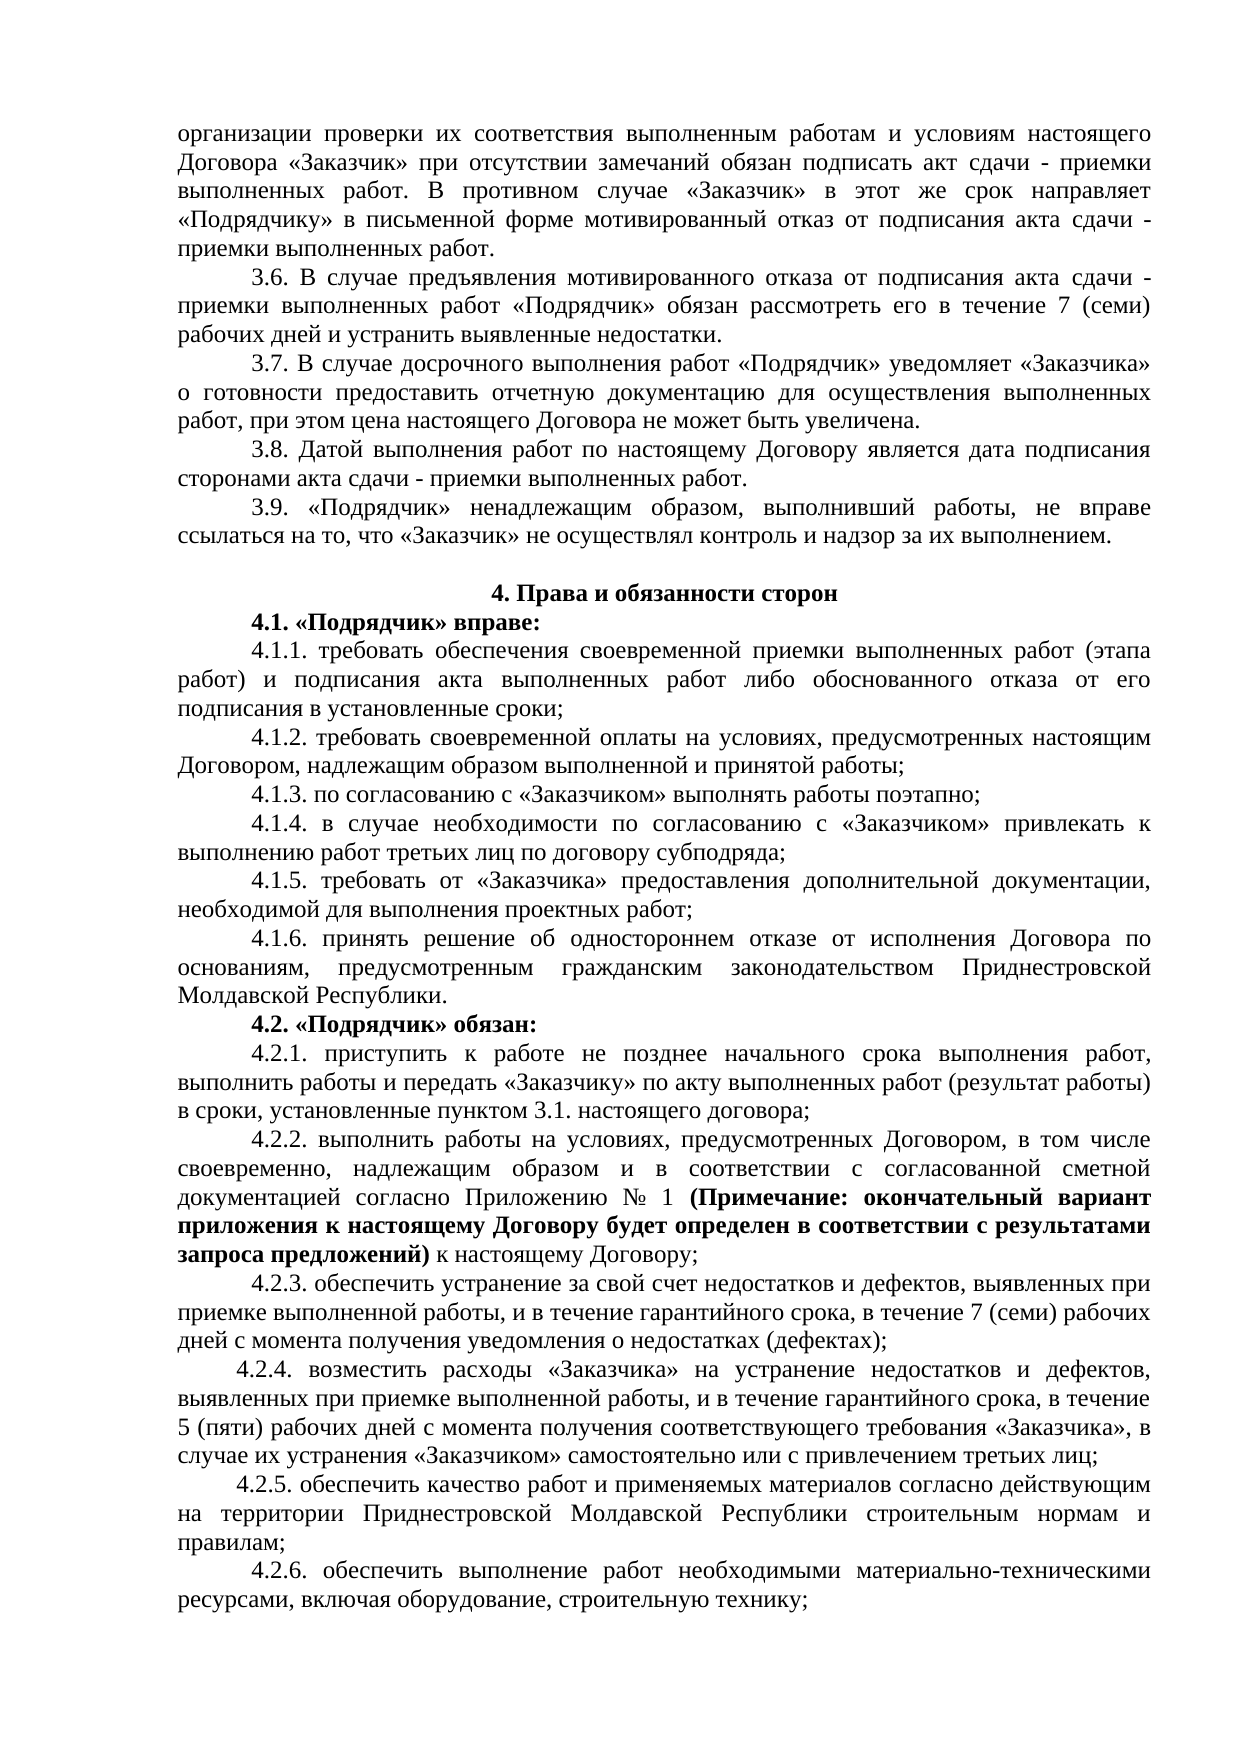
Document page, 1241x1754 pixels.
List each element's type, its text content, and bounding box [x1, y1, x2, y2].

text 4.2.3. обеспечить устранение за свой счет недостатков и дефектов, выявленных при приемке выполненной работы, и в течение гарантийного срока, в течение 7 (семи) рабочих дней с момента получения уведомления о недостатках (дефектах); [177, 1268, 1152, 1354]
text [177, 118, 1152, 262]
text 4.2. «Подрядчик» обязан: [177, 1009, 1152, 1038]
text 4.1.6. принять решение об одностороннем отказе от исполнения Договора по основаниям, предусмотренным гражданским законодательством Приднестровской Молдавской Республики. [177, 923, 1152, 1009]
text 3.7. В случае досрочного выполнения работ «Подрядчик» уведомляет «Заказчика» о готовности предоставить отчетную документацию для осуществления выполненных работ, при этом цена настоящего Договора не может быть увеличена. [177, 348, 1152, 434]
text 4.2.4. возместить расходы «Заказчика» на устранение недостатков и дефектов, выявленных при приемке выполненной работы, и в течение гарантийного срока, в течение 5 (пяти) рабочих дней с момента получения соответствующего требования «Заказчика», в случае их устранения «Заказчиком» самостоятельно или с привлечением третьих лиц; [177, 1354, 1152, 1469]
text 3.8. Датой выполнения работ по настоящему Договору является дата подписания сторонами акта сдачи - приемки выполненных работ. [177, 434, 1152, 492]
text 4.1.4. в случае необходимости по согласованию с «Заказчиком» привлекать к выполнению работ третьих лиц по договору субподряда; [177, 808, 1152, 866]
text 3.6. В случае предъявления мотивированного отказа от подписания акта сдачи - приемки выполненных работ «Подрядчик» обязан рассмотреть его в течение 7 (семи) рабочих дней и устранить выявленные недостатки. [177, 262, 1152, 348]
text 4.1. «Подрядчик» вправе: [177, 607, 1152, 636]
text 4.1.2. требовать своевременной оплаты на условиях, предусмотренных настоящим Договором, надлежащим образом выполненной и принятой работы; [177, 722, 1152, 779]
text 4.2.2. выполнить работы на условиях, предусмотренных Договором, в том числе своевременно, надлежащим образом и в соответствии с согласованной сметной документацией согласно Приложению № 1 (Примечание: окончательный вариант приложения к настоящему Договору будет определен в соответствии с результатами запроса предложений) к настоящему Договору; [177, 1124, 1152, 1268]
text 4.2.6. обеспечить выполнение работ необходимыми материально-техническими ресурсами, включая оборудование, строительную технику; [177, 1556, 1152, 1613]
text 4. Права и обязанности сторон [177, 578, 1152, 607]
text 4.1.3. по согласованию с «Заказчиком» выполнять работы поэтапно; [177, 779, 1152, 808]
text 4.2.5. обеспечить качество работ и применяемых материалов согласно действующим на территории Приднестровской Молдавской Республики строительным нормам и правилам; [177, 1469, 1152, 1556]
text 3.9. «Подрядчик» ненадлежащим образом, выполнивший работы, не вправе ссылаться на то, что «Заказчик» не осуществлял контроль и надзор за их выполнением. [177, 492, 1152, 549]
text 4.2.1. приступить к работе не позднее начального срока выполнения работ, выполнить работы и передать «Заказчику» по акту выполненных работ (результат работы) в сроки, установленные пунктом 3.1. настоящего договора; [177, 1038, 1152, 1124]
text 4.1.1. требовать обеспечения своевременной приемки выполненных работ (этапа работ) и подписания акта выполненных работ либо обоснованного отказа от его подписания в установленные сроки; [177, 636, 1152, 722]
text 4.1.5. требовать от «Заказчика» предоставления дополнительной документации, необходимой для выполнения проектных работ; [177, 866, 1152, 923]
